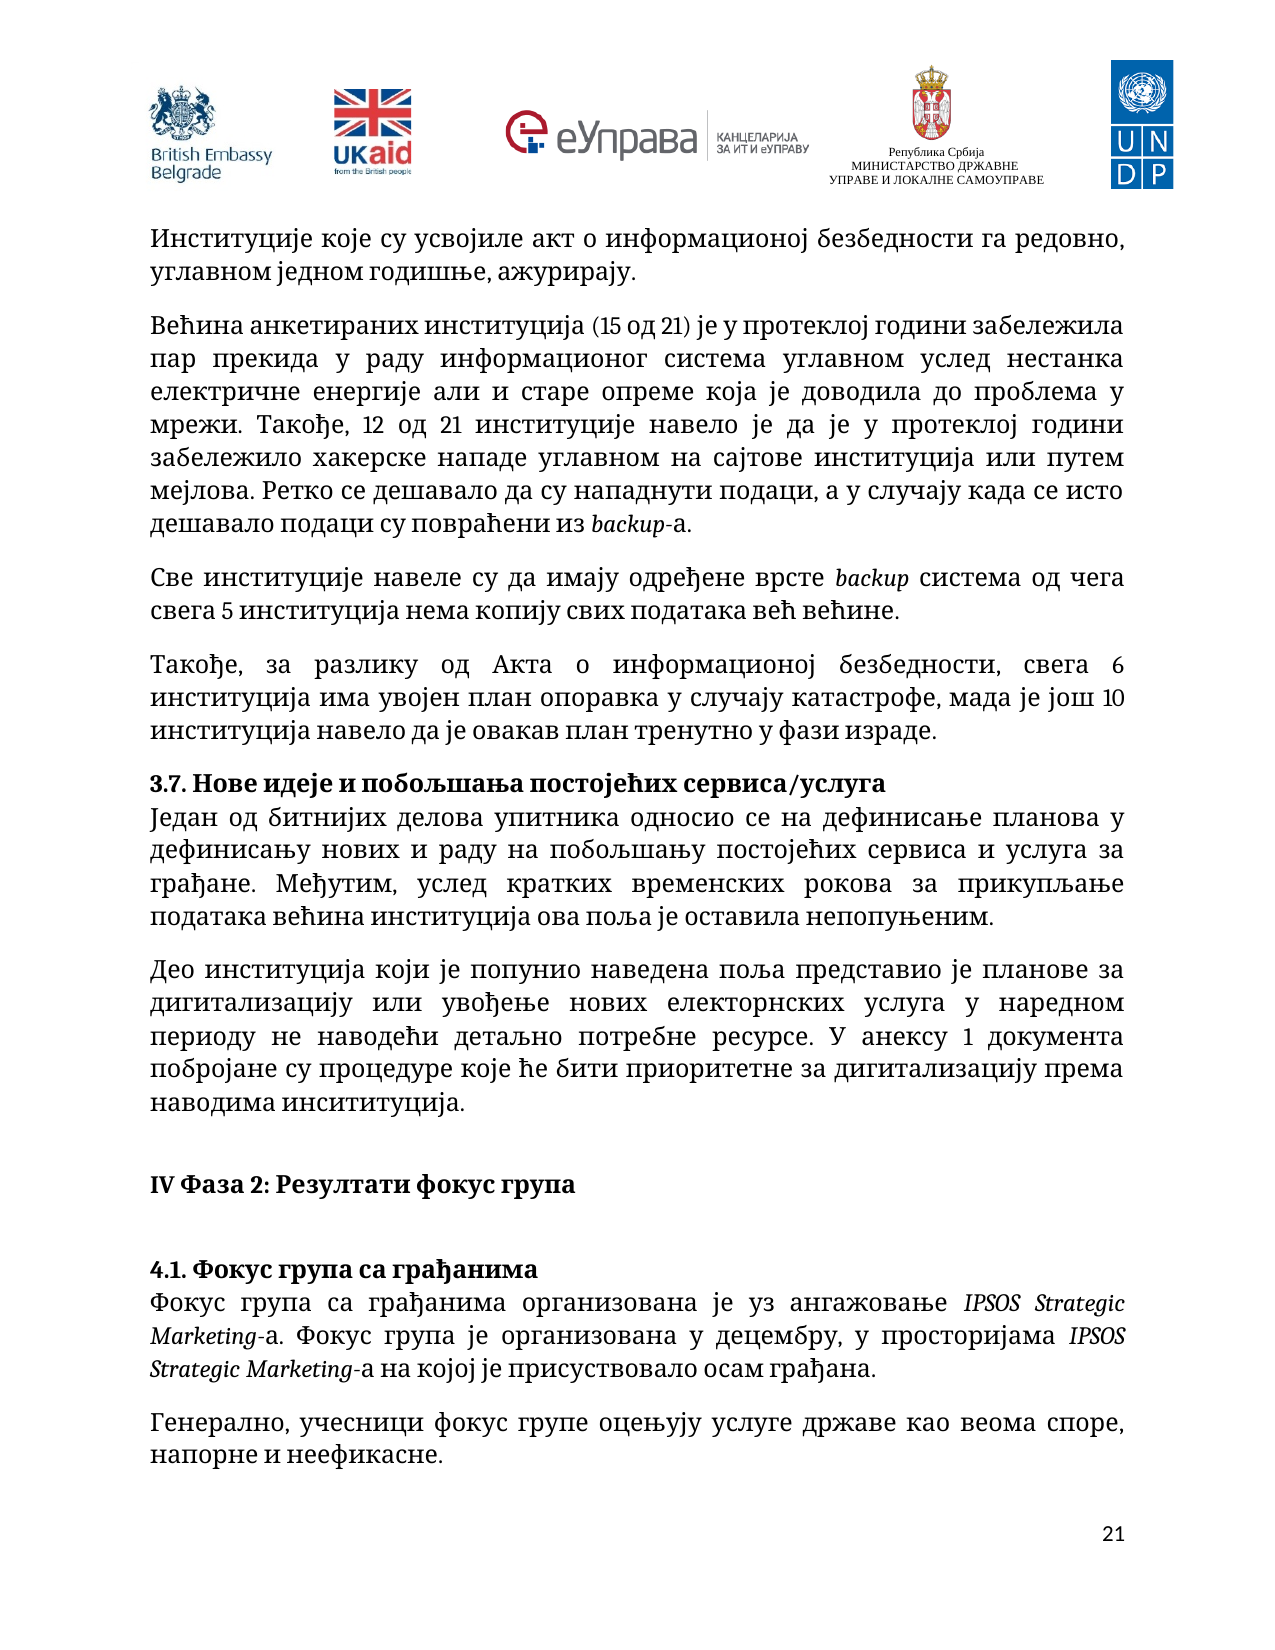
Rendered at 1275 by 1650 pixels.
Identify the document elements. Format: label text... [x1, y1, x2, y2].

text Фокус група са грађанима организована је уз ангажовање IPSOS Strategic Marketing-а. Фокус група је организована у децембру, у просторијама IPSOS Strategic Marketing-а на којој је присуствовало осам грађана. [150, 1288, 1125, 1383]
subtitle IV Фаза 2: Резултати фокус група [150, 1171, 1125, 1200]
picture [334, 89, 412, 175]
text Све институције навеле су да имају одређене врсте backup система од чега свега 5 институција нема копију свих података већ већине. [150, 564, 1125, 625]
text Један од битнијих делова упитника односио се на дефинисање планова у дефинисању нових и раду на побољшању постојећих сервиса и услуга за грађане. Међутим, услед кратких временских рокова за прикупљање података већина институција ова поља је оставила непопуњеним. [150, 803, 1125, 931]
text Већина анкетираних институција (15 од 21) је у протеклој години забележила пар прекида у раду информационог система углавном услед нестанка електричне енергије али и старе опреме која је доводила до проблема у мрежи. Такође, 12 од 21 институције навело је да је у протеклој години забележило хакерске нападе углавном на сајтове институција или путем мејлова. Ретко се дешавало да су нападнути подаци, а у случају када се исто дешавало подаци су повраћени из backup-а. [150, 312, 1125, 538]
picture [131, 62, 277, 208]
picture [504, 75, 820, 198]
subtitle 4.1. Фокус група са грађанима [150, 1256, 1125, 1284]
text Генерално, учесници фокус групе оцењују услуге државе као веома споре, напорне и неефикасне. [150, 1408, 1125, 1470]
text Такође, за разлику од Акта о информационој безбедности, свега 6 институција има увојен план опоравка у случају катастрофе, мада је још 10 институција навело да је овакав план тренутно у фази израде. [150, 651, 1125, 745]
subtitle 3.7. Нове идеје и побољшања постојећих сервиса/услуга [150, 770, 1125, 799]
picture [832, 54, 1038, 149]
text Део институција који је попунио наведена поља представио је планове за дигитализацију или увођење нових електорнских услуга у наредном периоду не наводећи детаљно потребне ресурсе. У анексу 1 документа побројане су процедуре које ће бити приоритетне за дигитализацију према наводима инсититуција. [150, 956, 1125, 1117]
picture [1111, 60, 1174, 189]
